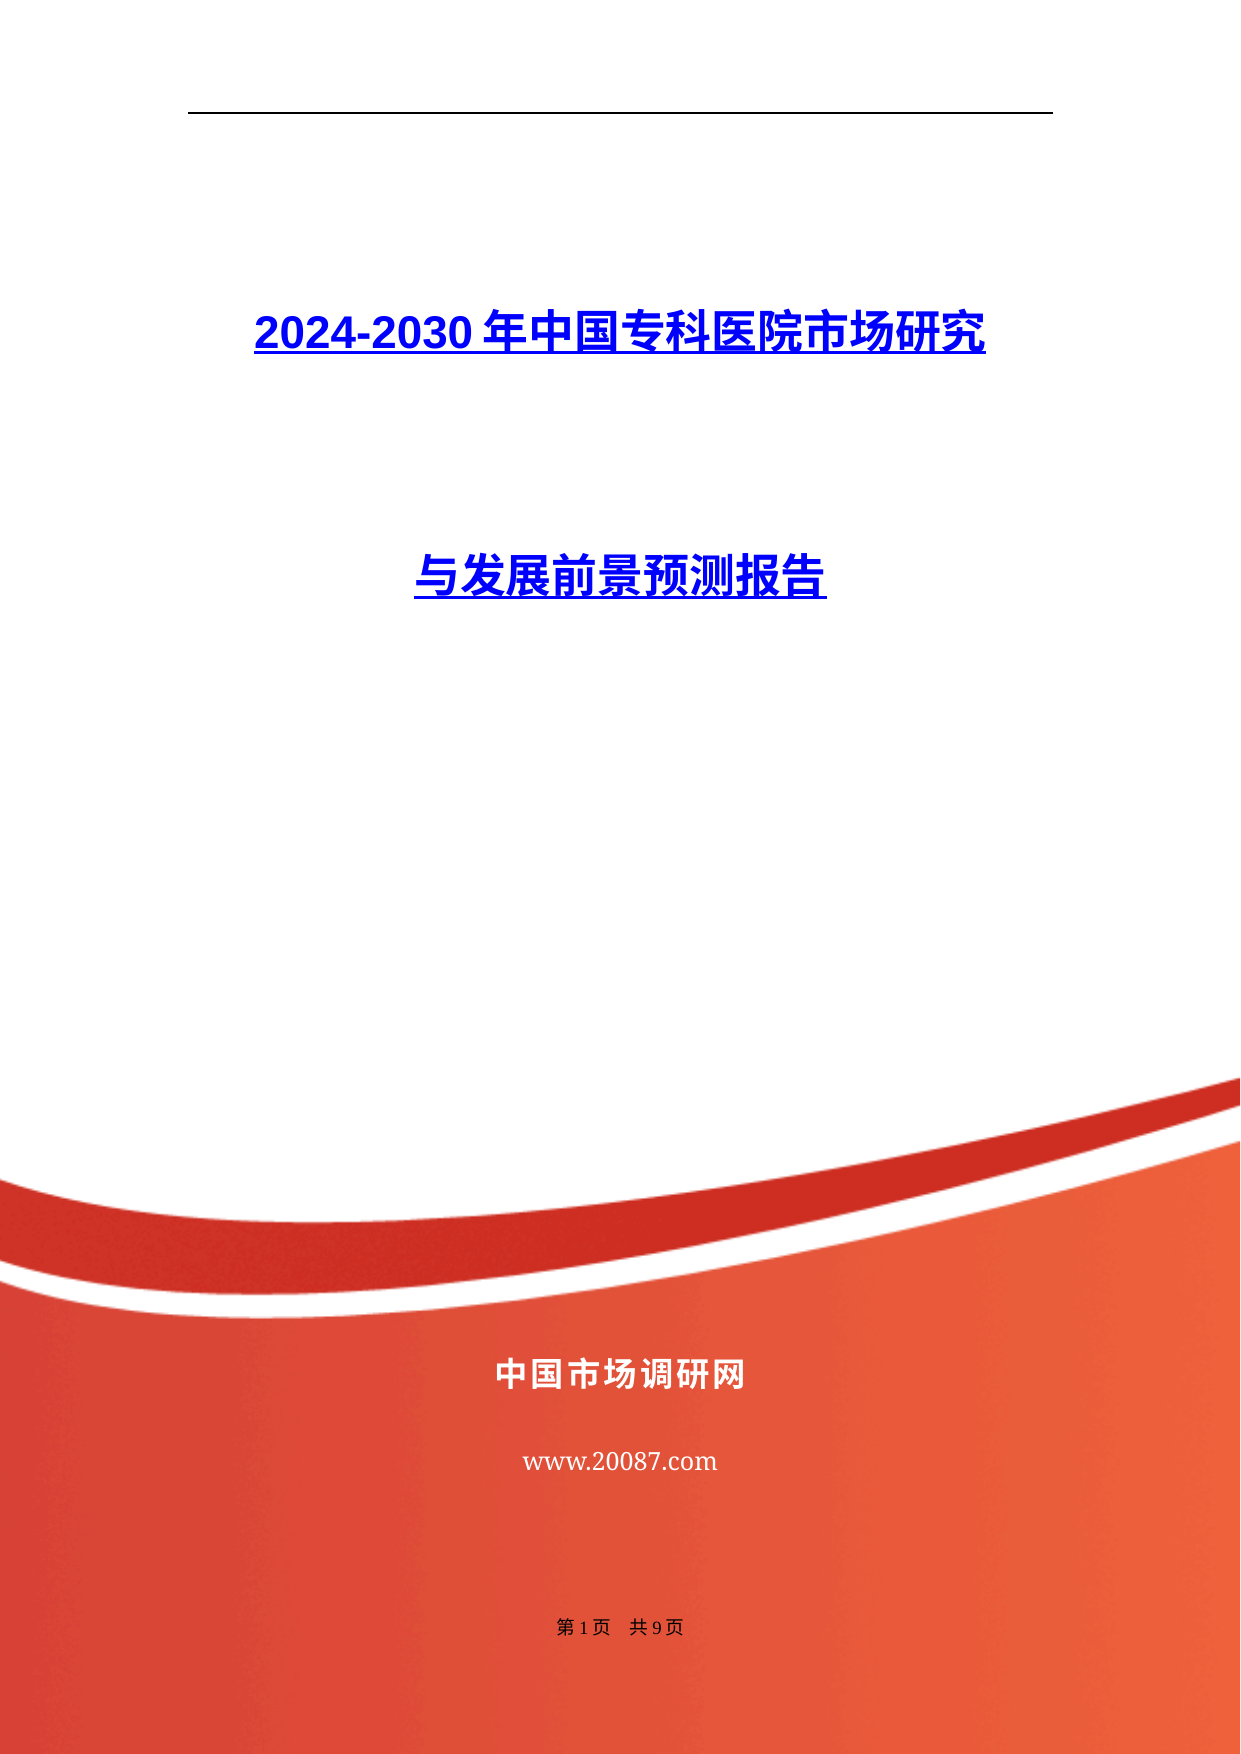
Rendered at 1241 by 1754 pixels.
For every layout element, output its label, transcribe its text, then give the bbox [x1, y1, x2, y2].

table_header 2024-2030年中国专科医院市场研究与发展前景预测报告 [188, 207, 1053, 773]
picture [0, 1006, 1241, 1754]
subtitle 中国市场调研网 [187, 1339, 1053, 1404]
text www.20087.com [187, 1428, 1053, 1493]
